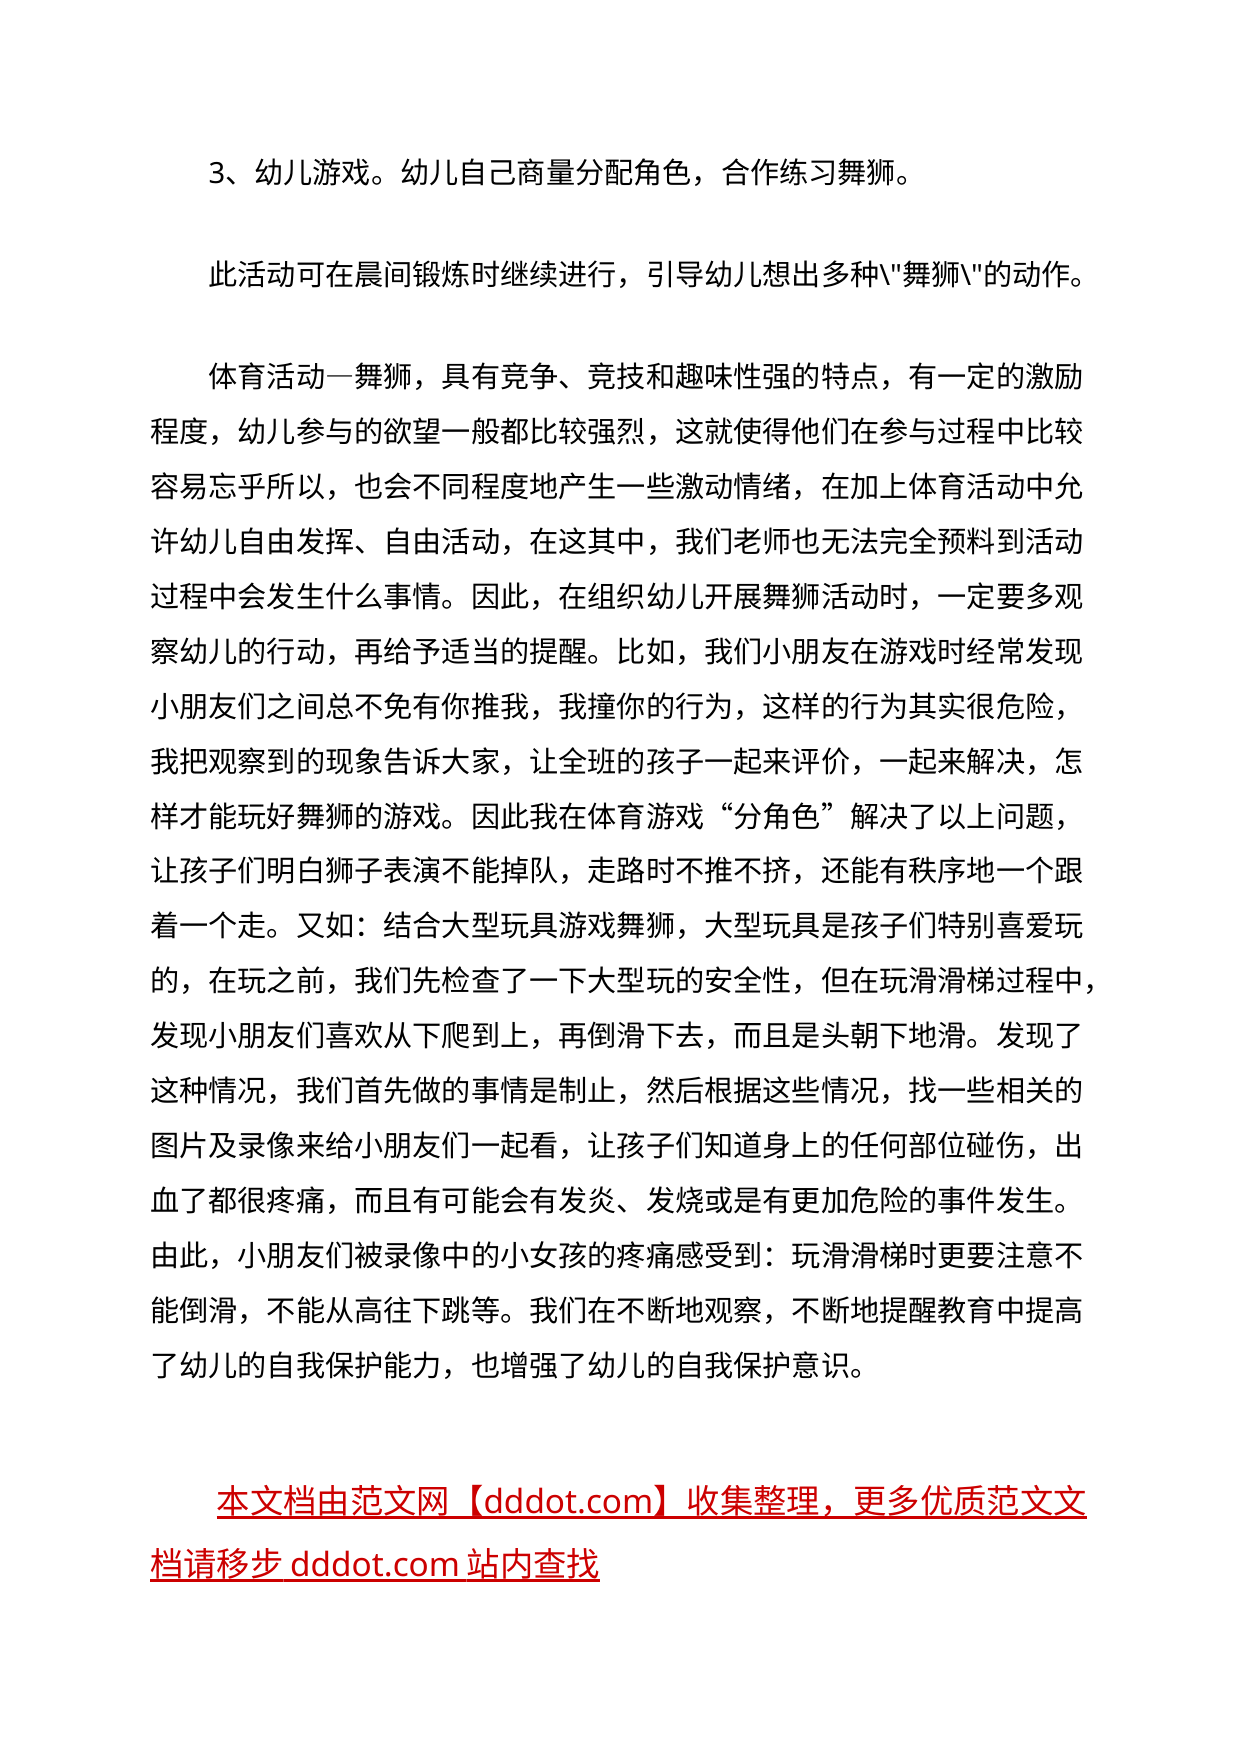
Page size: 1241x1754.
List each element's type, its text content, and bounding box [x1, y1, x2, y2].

text 体育活动—舞狮，具有竞争、竞技和趣味性强的特点，有一定的激励程度，幼儿参与的欲望一般都比较强烈，这就使得他们在参与过程中比较容易忘乎所以，也会不同程度地产生一些激动情绪，在加上体育活动中允许幼儿自由发挥、自由活动，在这其中，我们老师也无法完全预料到活动过程中会发生什么事情。因此，在组织幼儿开展舞狮活动时，一定要多观察幼儿的行动，再给予适当的提醒。比如，我们小朋友在游戏时经常发现小朋友们之间总不免有你推我，我撞你的行为，这样的行为其实很危险，我把观察到的现象告诉大家，让全班的孩子一起来评价，一起来解决，怎样才能玩好舞狮的游戏。因此我在体育游戏“分角色”解决了以上问题，让孩子们明白狮子表演不能掉队，走路时不推不挤，还能有秩序地一个跟着一个走。又如：结合大型玩具游戏舞狮，大型玩具是孩子们特别喜爱玩的，在玩之前，我们先检查了一下大型玩的安全性，但在玩滑滑梯过程中，发现小朋友们喜欢从下爬到上，再倒滑下去，而且是头朝下地滑。发现了这种情况，我们首先做的事情是制止，然后根据这些情况，找一些相关的图片及录像来给小朋友们一起看，让孩子们知道身上的任何部位碰伤，出血了都很疼痛，而且有可能会有发炎、发烧或是有更加危险的事件发生。由此，小朋友们被录像中的小女孩的疼痛感受到：玩滑滑梯时更要注意不能倒滑，不能从高往下跳等。我们在不断地观察，不断地提醒教育中提高了幼儿的自我保护能力，也增强了幼儿的自我保护意识。 [150, 354, 1090, 1384]
text 本文档由范文网【dddot.com】收集整理，更多优质范文文档请移步dddot.com站内查找 [150, 1475, 1090, 1586]
text 此活动可在晨间锻炼时继续进行，引导幼儿想出多种\"舞狮\"的动作。 [150, 252, 1090, 294]
text 3、幼儿游戏。幼儿自己商量分配角色，合作练习舞狮。 [150, 150, 1090, 192]
